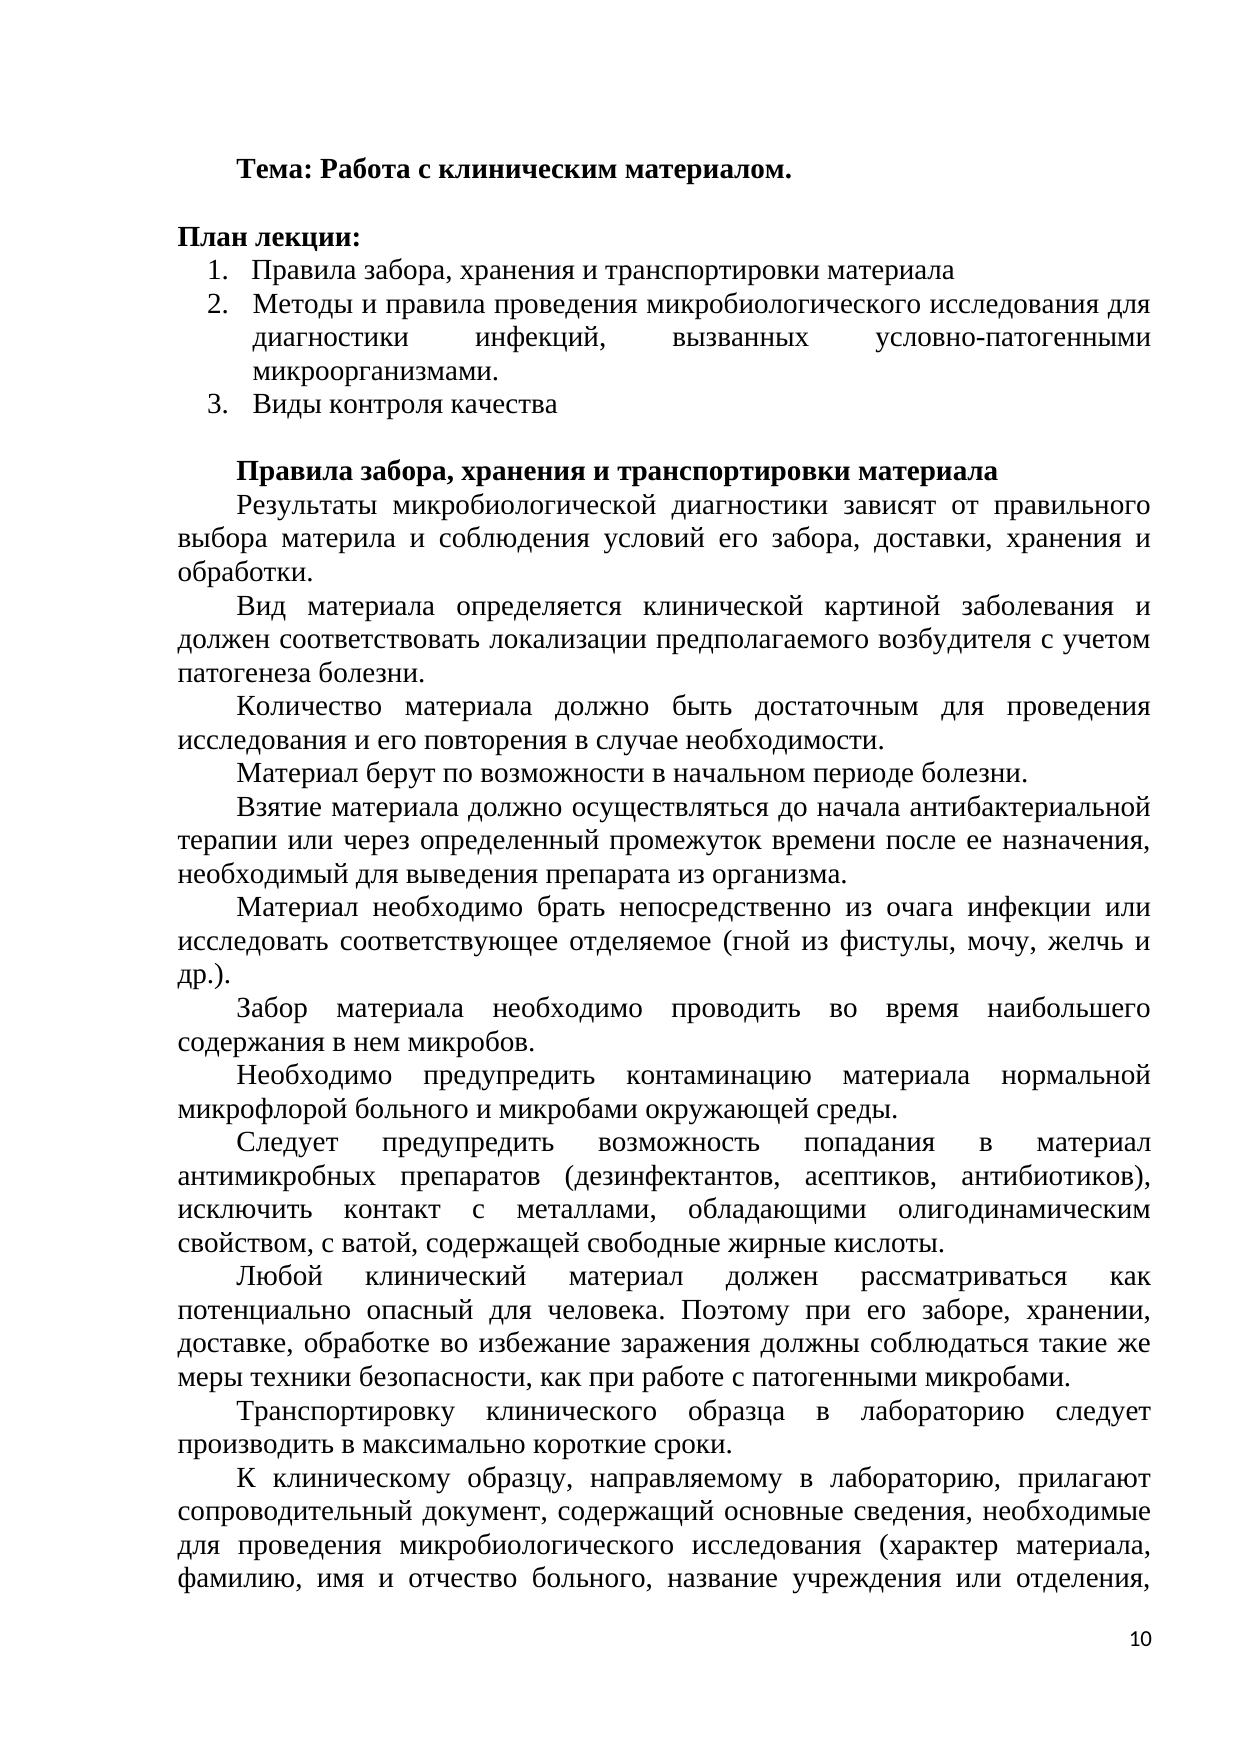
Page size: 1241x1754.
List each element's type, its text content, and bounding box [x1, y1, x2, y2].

list Виды контроля качества [207, 386, 1152, 420]
text Правила забора, хранения и транспортировки материала [177, 453, 1152, 487]
text Вид материала определяется клинической картиной заболевания и должен соответствовать локализации предполагаемого возбудителя с учетом патогенеза болезни. [177, 588, 1152, 688]
text Необходимо предупредить контаминацию материала нормальной микрофлорой больного и микробами окружающей среды. [177, 1057, 1152, 1124]
text Любой клинический материал должен рассматриваться как потенциально опасный для человека. Поэтому при его заборе, хранении, доставке, обработке во избежание заражения должны соблюдаться такие же меры техники безопасности, как при работе с патогенными микробами. [177, 1258, 1152, 1393]
text Материал необходимо брать непосредственно из очага инфекции или исследовать соответствующее отделяемое (гной из фистулы, мочу, желчь и др.). [177, 889, 1152, 990]
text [177, 1460, 1152, 1594]
text Количество материала должно быть достаточным для проведения исследования и его повторения в случае необходимости. [177, 688, 1152, 755]
list Правила забора, хранения и транспортировки материала [207, 252, 1152, 286]
text План лекции: [177, 219, 1152, 252]
list Методы и правила проведения микробиологического исследования для диагностики инфекций, вызванных условно-патогенными микроорганизмами. [207, 286, 1152, 386]
text Следует предупредить возможность попадания в материал антимикробных препаратов (дезинфектантов, асептиков, антибиотиков), исключить контакт с металлами, обладающими олигодинамическим свойством, с ватой, содержащей свободные жирные кислоты. [177, 1124, 1152, 1258]
text Результаты микробиологической диагностики зависят от правильного выбора материла и соблюдения условий его забора, доставки, хранения и обработки. [177, 487, 1152, 588]
text Тема: Работа с клиническим материалом. [177, 152, 1152, 185]
text Транспортировку клинического образца в лабораторию следует производить в максимально короткие сроки. [177, 1393, 1152, 1460]
text Материал берут по возможности в начальном периоде болезни. [177, 755, 1152, 789]
text Забор материала необходимо проводить во время наибольшего содержания в нем микробов. [177, 990, 1152, 1057]
text Взятие материала должно осуществляться до начала антибактериальной терапии или через определенный промежуток времени после ее назначения, необходимый для выведения препарата из организма. [177, 789, 1152, 889]
